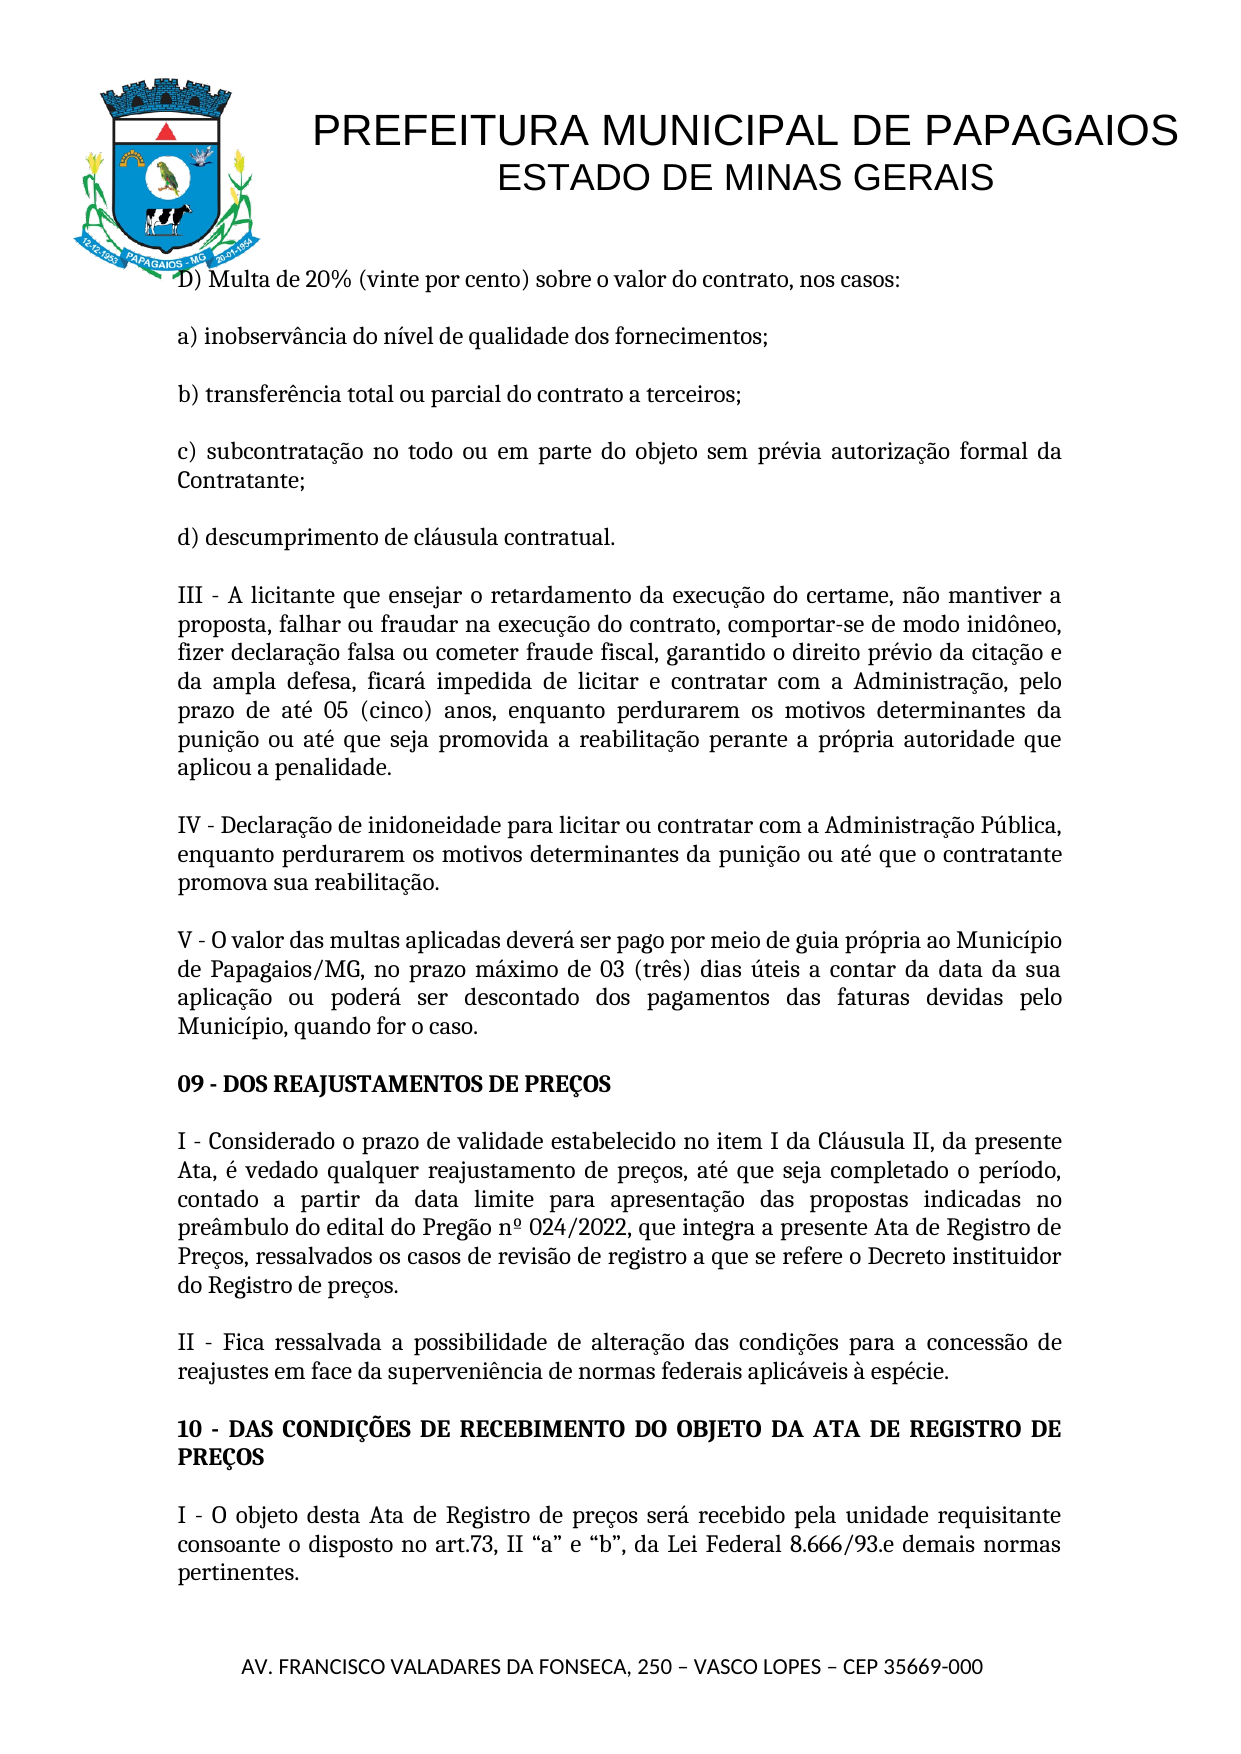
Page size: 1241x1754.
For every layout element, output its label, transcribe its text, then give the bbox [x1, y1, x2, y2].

text D) Multa de 20% (vinte por cento) sobre o valor do contrato, nos casos: [177, 264, 1063, 293]
text V - O valor das multas aplicadas deverá ser pago por meio de guia própria ao Município de Papagaios/MG, no prazo máximo de 03 (três) dias úteis a contar da data da sua aplicação ou poderá ser descontado dos pagamentos das faturas devidas pelo Município, quando for o caso. [177, 926, 1063, 1041]
text IV - Declaração de inidoneidade para licitar ou contratar com a Administração Pública, enquanto perdurarem os motivos determinantes da punição ou até que o contratante promova sua reabilitação. [177, 811, 1063, 897]
text 09 - DOS REAJUSTAMENTOS DE PREÇOS [177, 1069, 1063, 1098]
picture [217, 256, 225, 262]
picture [191, 255, 205, 263]
text c) subcontratação no todo ou em parte do objeto sem prévia autorização formal da Contratante; [177, 437, 1063, 494]
text d) descumprimento de cláusula contratual. [177, 523, 1063, 552]
text a) inobservância do nível de qualidade dos fornecimentos; [177, 322, 1063, 351]
picture [72, 73, 262, 281]
text b) transferência total ou parcial do contrato a terceiros; [177, 379, 1063, 408]
picture [237, 240, 252, 250]
text 10 - DAS CONDIÇÕES DE RECEBIMENTO DO OBJETO DA ATA DE REGISTRO DE PREÇOS [177, 1414, 1063, 1472]
text III - A licitante que ensejar o retardamento da execução do certame, não mantiver a proposta, falhar ou fraudar na execução do contrato, comportar-se de modo inidôneo, fizer declaração falsa ou cometer fraude fiscal, garantido o direito prévio da citação e da ampla defesa, ficará impedida de licitar e contratar com a Administração, pelo prazo de até 05 (cinco) anos, enquanto perdurarem os motivos determinantes da punição ou até que seja promovida a reabilitação perante a própria autoridade que aplicou a penalidade. [177, 581, 1063, 782]
text I - O objeto desta Ata de Registro de preços será recebido pela unidade requisitante consoante o disposto no art.73, II “a” e “b”, da Lei Federal 8.666/93.e demais normas pertinentes. [177, 1501, 1063, 1587]
text II - Fica ressalvada a possibilidade de alteração das condições para a concessão de reajustes em face da superveniência de normas federais aplicáveis à espécie. [177, 1328, 1063, 1386]
text I - Considerado o prazo de validade estabelecido no item I da Cláusula II, da presente Ata, é vedado qualquer reajustamento de preços, até que seja completado o período, contado a partir da data limite para apresentação das propostas indicadas no preâmbulo do edital do Pregão nº 024/2022, que integra a presente Ata de Registro de Preços, ressalvados os casos de revisão de registro a que se refere o Decreto instituidor do Registro de preços. [177, 1127, 1063, 1299]
